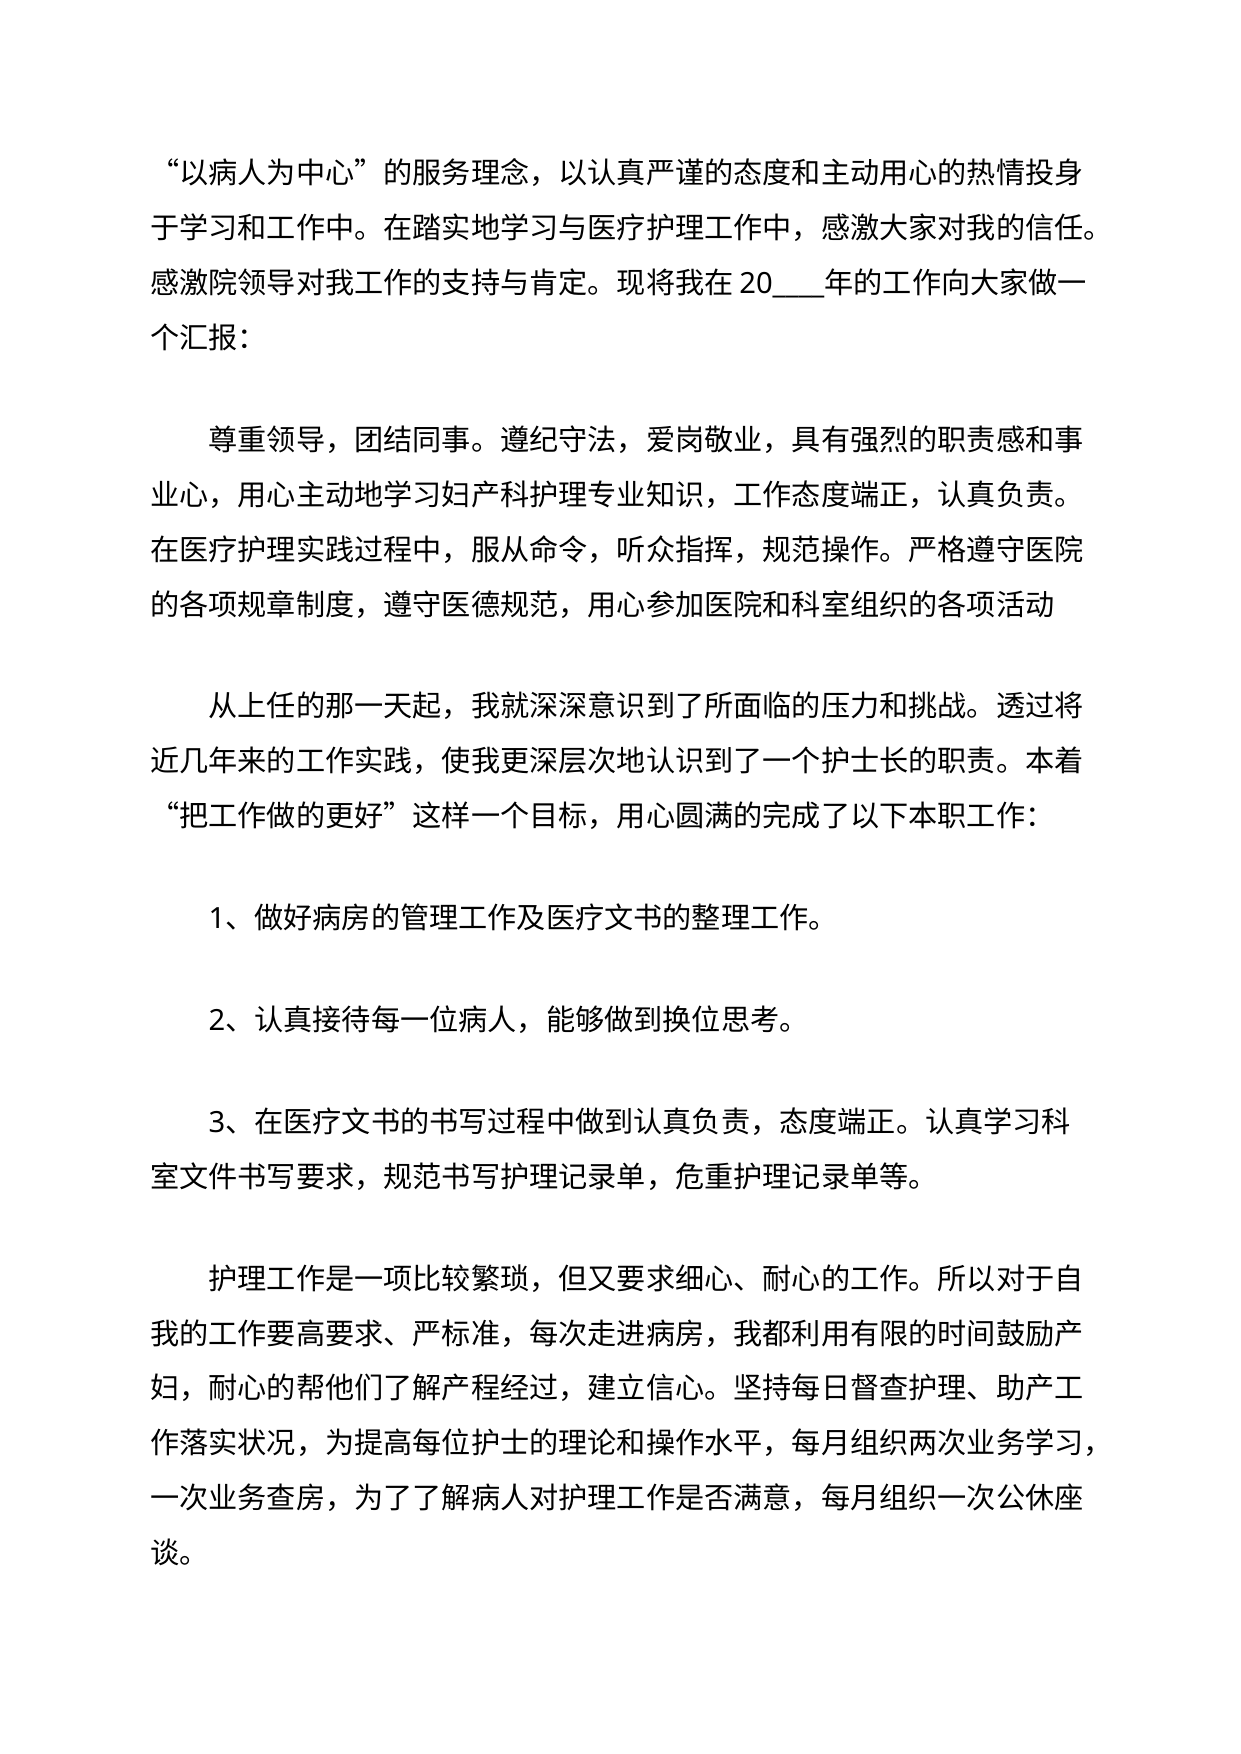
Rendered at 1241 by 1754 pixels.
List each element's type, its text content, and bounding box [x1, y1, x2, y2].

text 2、认真接待每一位病人，能够做到换位思考。 [150, 997, 1090, 1039]
text 3、在医疗文书的书写过程中做到认真负责，态度端正。认真学习科室文件书写要求，规范书写护理记录单，危重护理记录单等。 [150, 1098, 1090, 1196]
text 尊重领导，团结同事。遵纪守法，爱岗敬业，具有强烈的职责感和事业心，用心主动地学习妇产科护理专业知识，工作态度端正，认真负责。在医疗护理实践过程中，服从命令，听众指挥，规范操作。严格遵守医院的各项规章制度，遵守医德规范，用心参加医院和科室组织的各项活动 [150, 417, 1090, 623]
text 1、做好病房的管理工作及医疗文书的整理工作。 [150, 894, 1090, 937]
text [150, 150, 1090, 357]
text 护理工作是一项比较繁琐，但又要求细心、耐心的工作。所以对于自我的工作要高要求、严标准，每次走进病房，我都利用有限的时间鼓励产妇，耐心的帮他们了解产程经过，建立信心。坚持每日督查护理、助产工作落实状况，为提高每位护士的理论和操作水平，每月组织两次业务学习，一次业务查房，为了了解病人对护理工作是否满意，每月组织一次公休座谈。 [150, 1255, 1090, 1572]
text 从上任的那一天起，我就深深意识到了所面临的压力和挑战。透过将近几年来的工作实践，使我更深层次地认识到了一个护士长的职责。本着“把工作做的更好”这样一个目标，用心圆满的完成了以下本职工作： [150, 683, 1090, 835]
